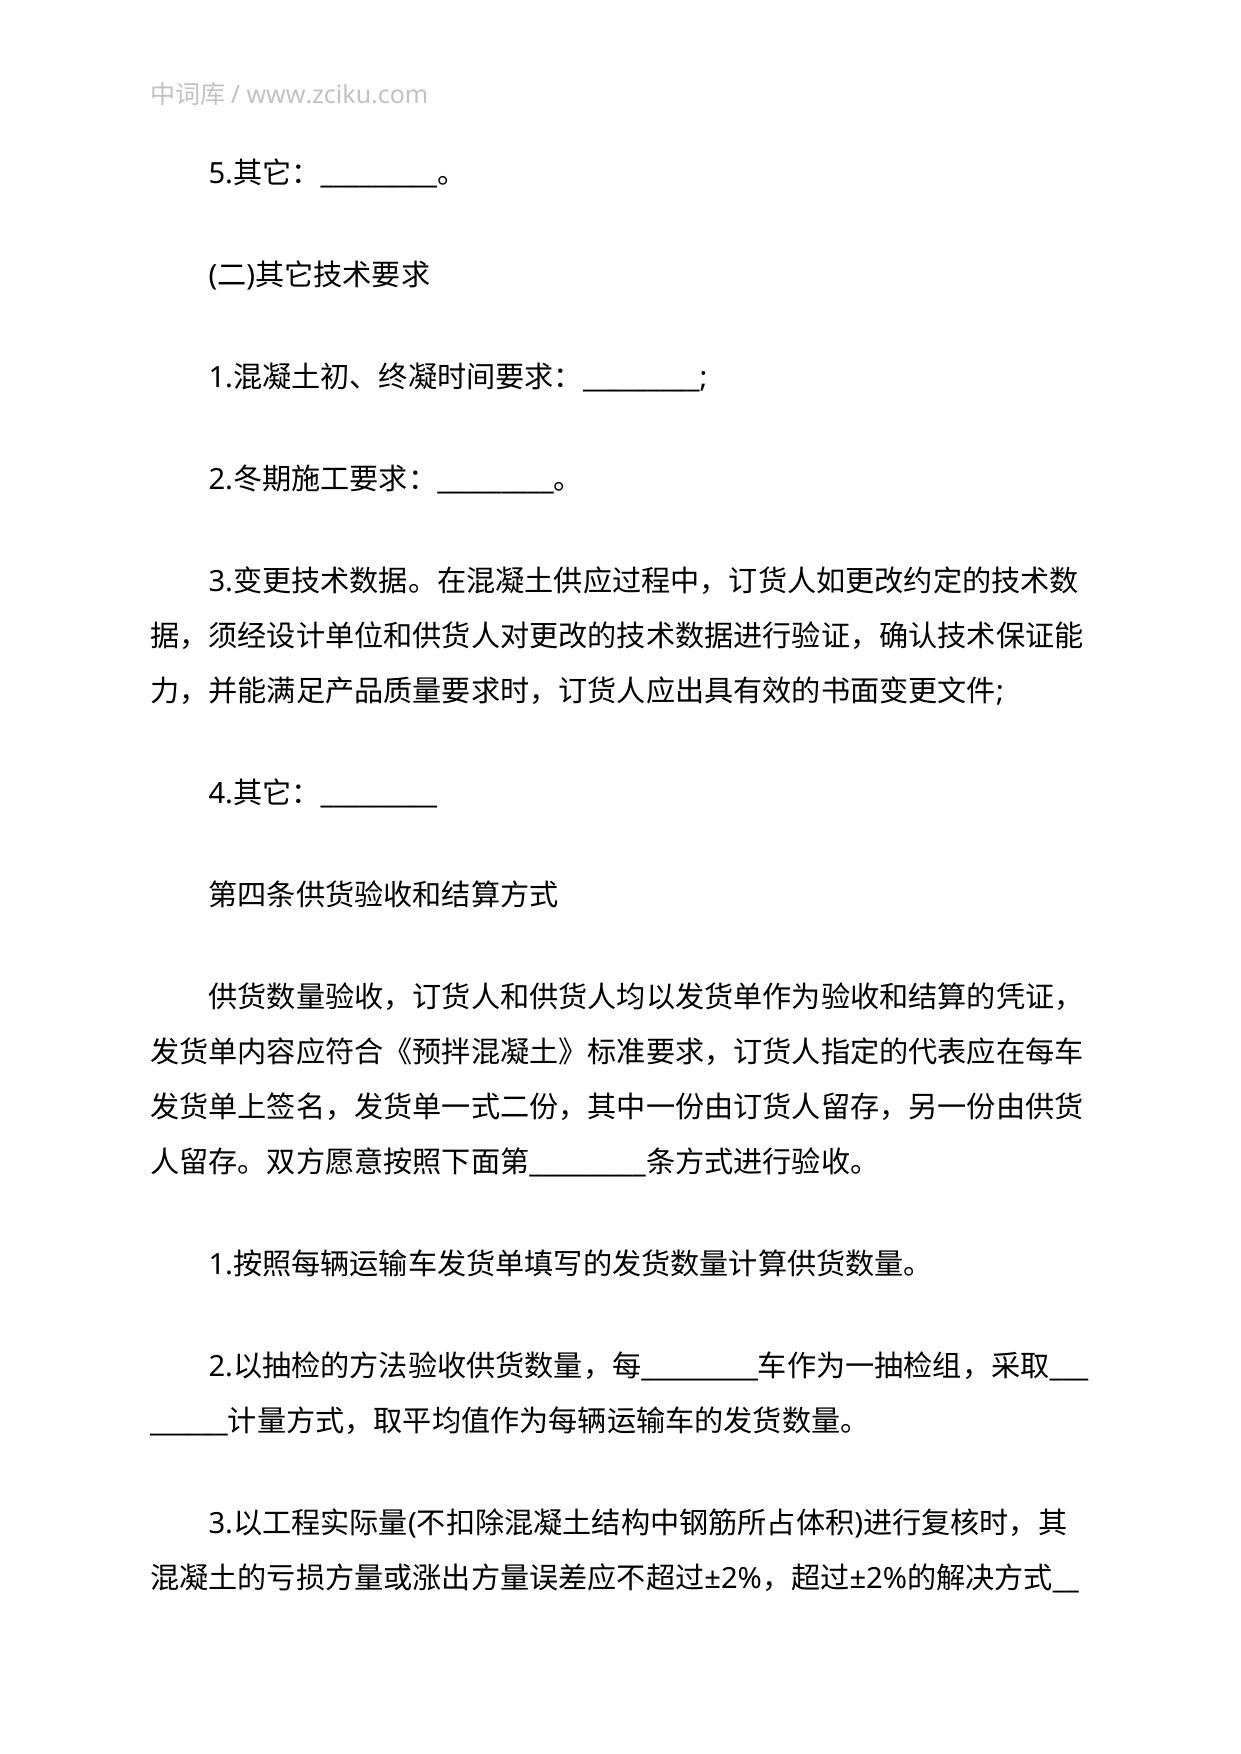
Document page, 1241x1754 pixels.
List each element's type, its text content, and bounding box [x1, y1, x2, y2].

text 3.变更技术数据。在混凝土供应过程中，订货人如更改约定的技术数据，须经设计单位和供货人对更改的技术数据进行验证，确认技术保证能力，并能满足产品质量要求时，订货人应出具有效的书面变更文件; [150, 558, 1090, 710]
text 供货数量验收，订货人和供货人均以发货单作为验收和结算的凭证，发货单内容应符合《预拌混凝土》标准要求，订货人指定的代表应在每车发货单上签名，发货单一式二份，其中一份由订货人留存，另一份由供货人留存。双方愿意按照下面第_________条方式进行验收。 [150, 973, 1090, 1181]
text 1.混凝土初、终凝时间要求：_________; [150, 354, 1090, 396]
text 1.按照每辆运输车发货单填写的发货数量计算供货数量。 [150, 1240, 1090, 1283]
text (二)其它技术要求 [150, 252, 1090, 294]
text 2.冬期施工要求：_________。 [150, 456, 1090, 498]
text 第四条供货验收和结算方式 [150, 872, 1090, 914]
text 2.以抽检的方法验收供货数量，每_________车作为一抽检组，采取_________计量方式，取平均值作为每辆运输车的发货数量。 [150, 1342, 1090, 1439]
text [150, 1499, 1090, 1597]
text 4.其它：_________ [150, 770, 1090, 812]
text 5.其它：_________。 [150, 150, 1090, 192]
